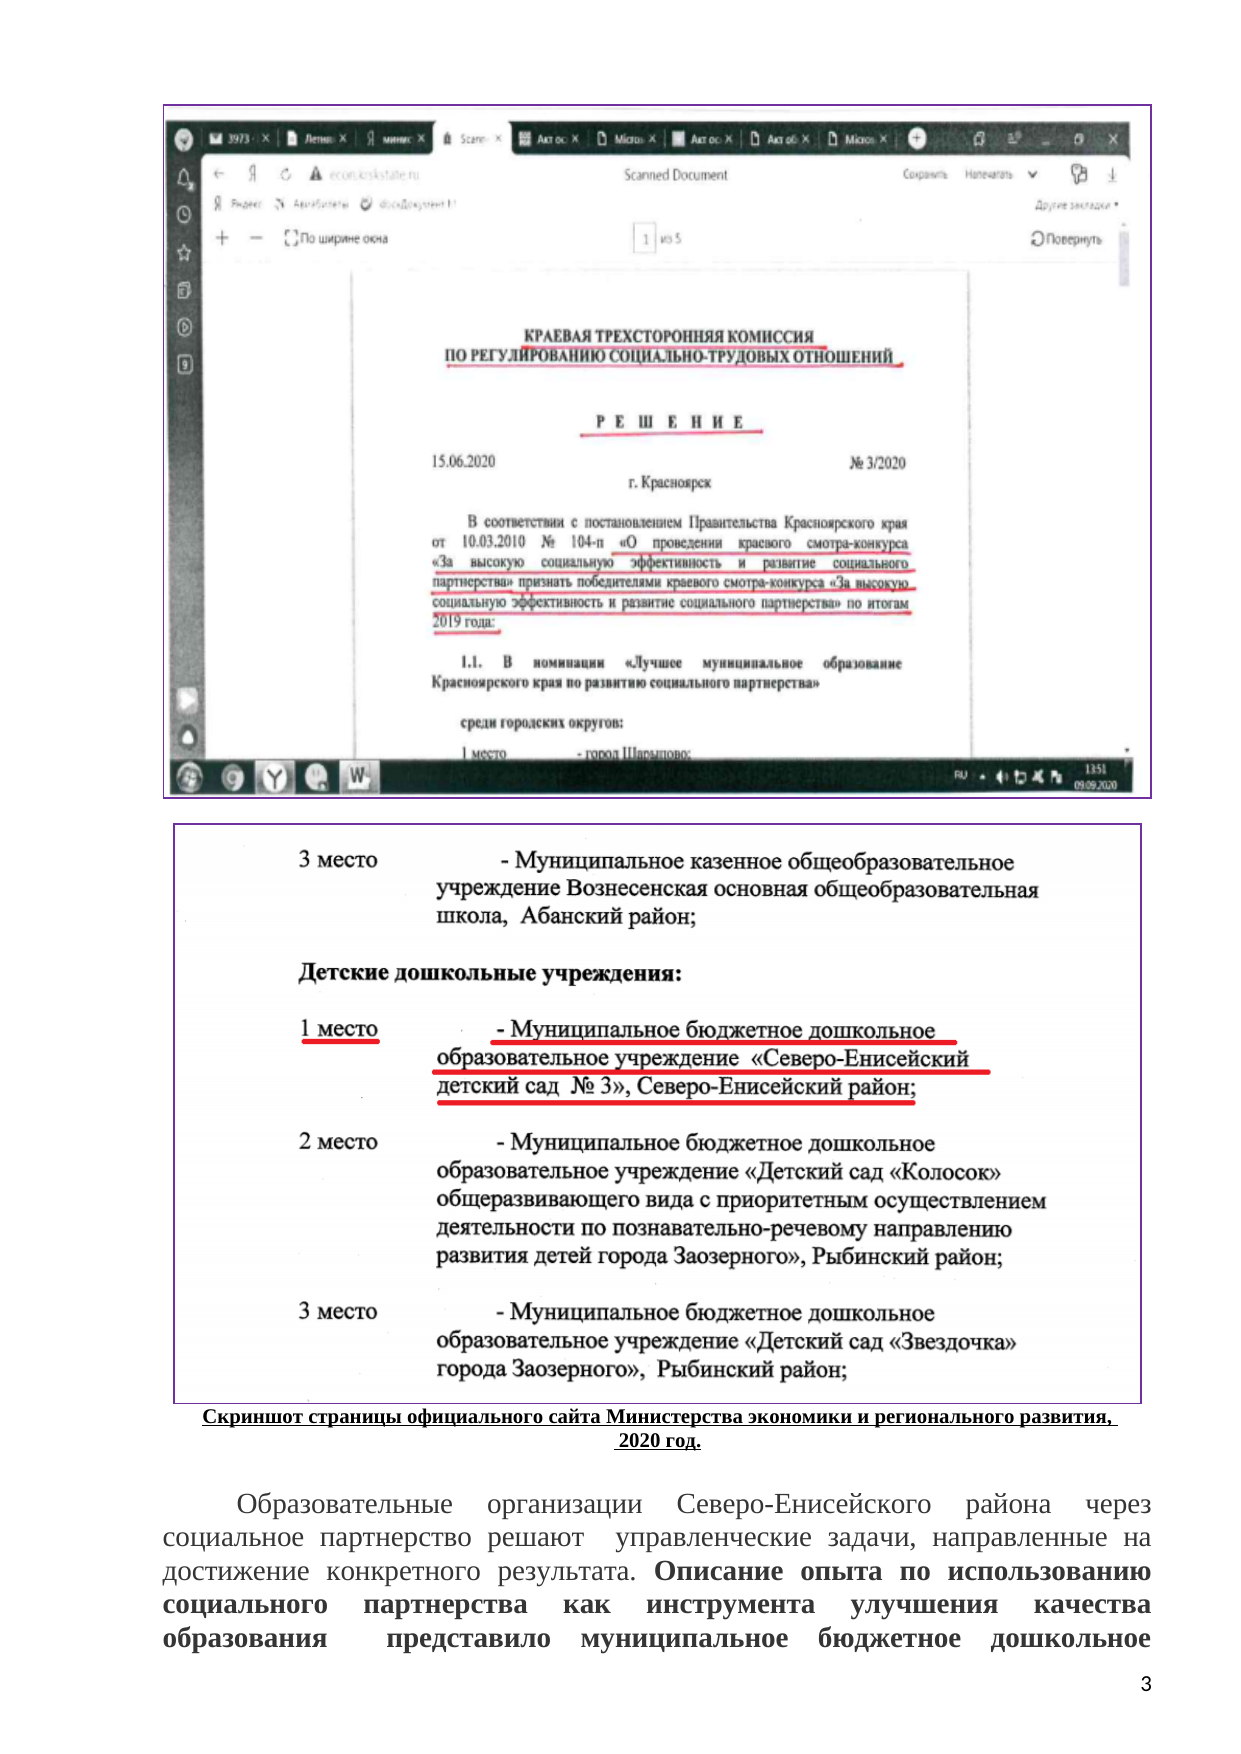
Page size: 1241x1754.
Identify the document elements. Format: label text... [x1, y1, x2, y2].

text 2020 год. [162, 1428, 1152, 1452]
text Скриншот страницы официального сайта Министерства экономики и регионального развития, [162, 1404, 1152, 1428]
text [162, 1486, 1152, 1653]
picture [175, 825, 1140, 1403]
picture [164, 106, 1150, 797]
